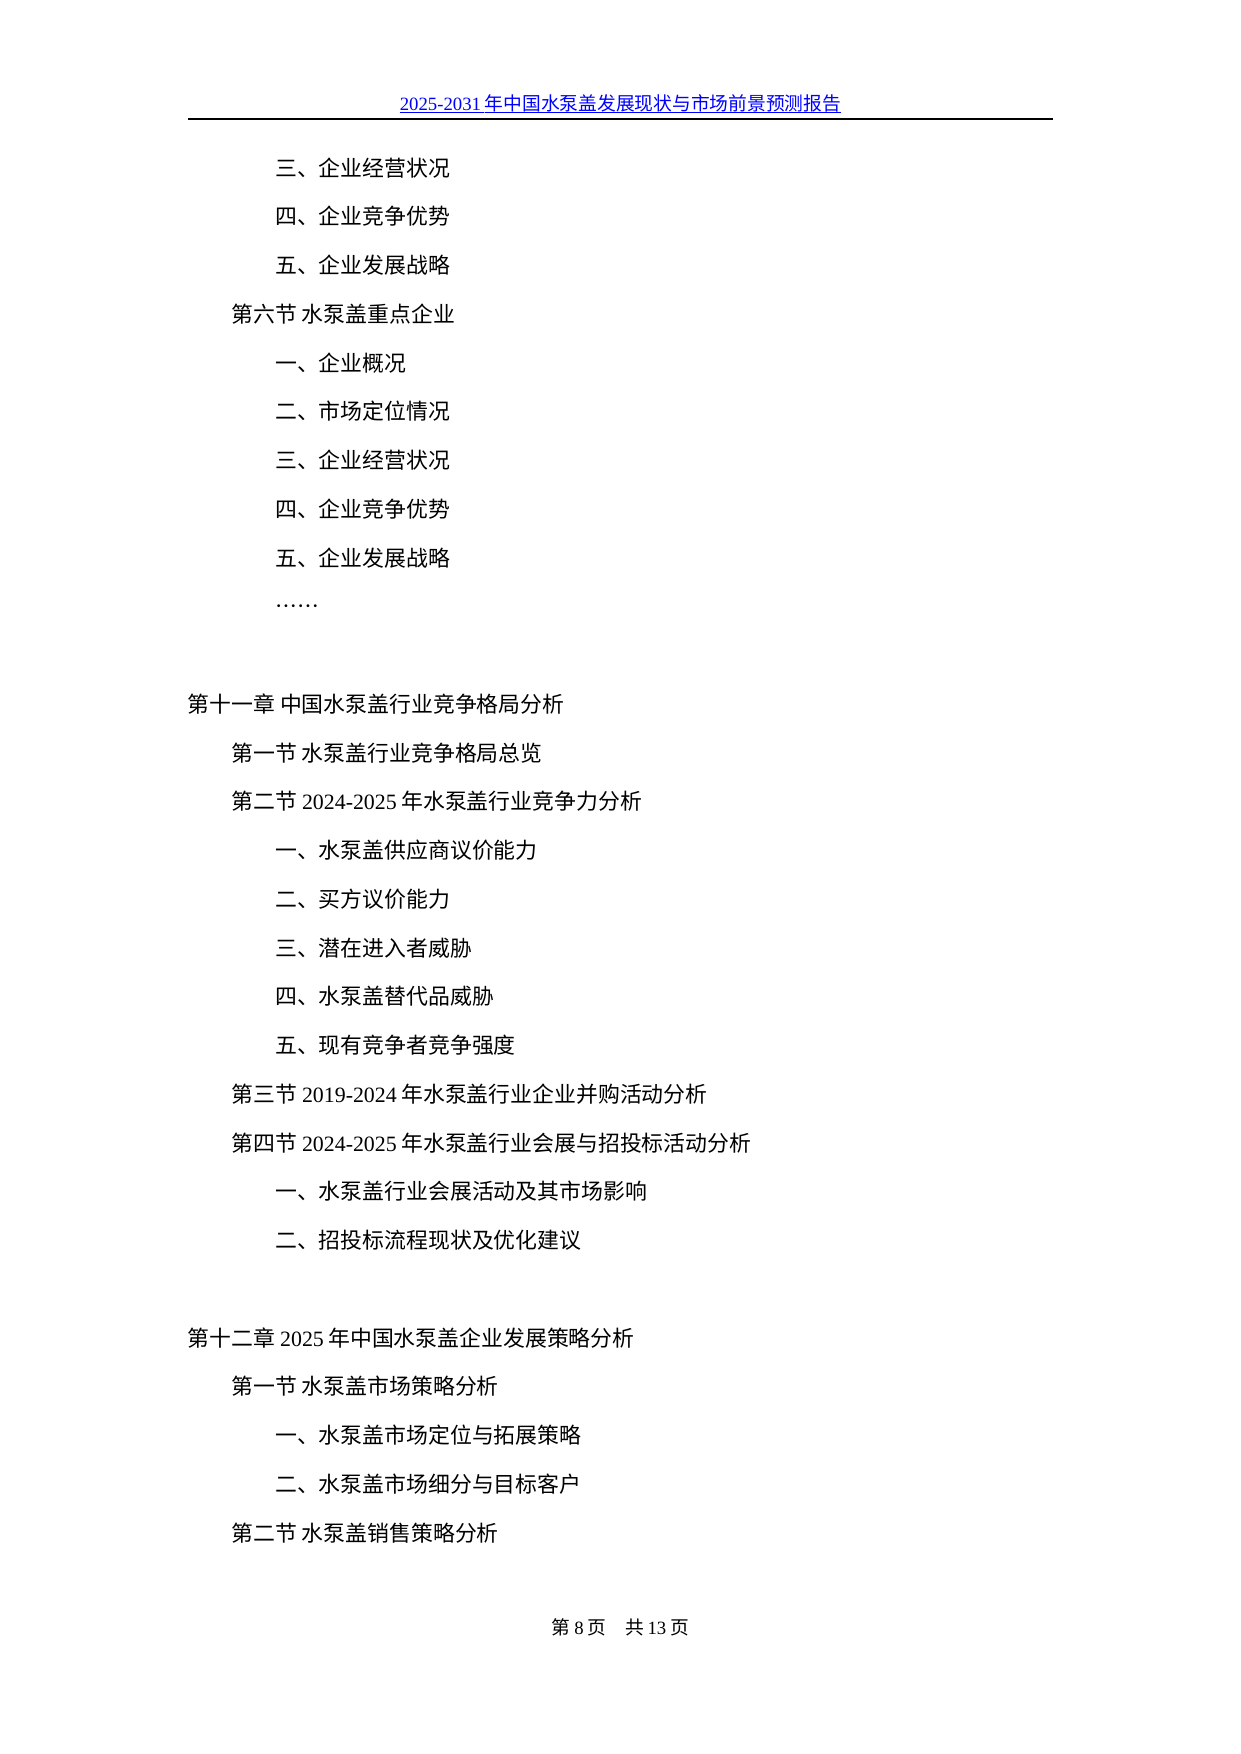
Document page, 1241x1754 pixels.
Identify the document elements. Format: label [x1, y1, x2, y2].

text [187, 150, 1053, 1548]
